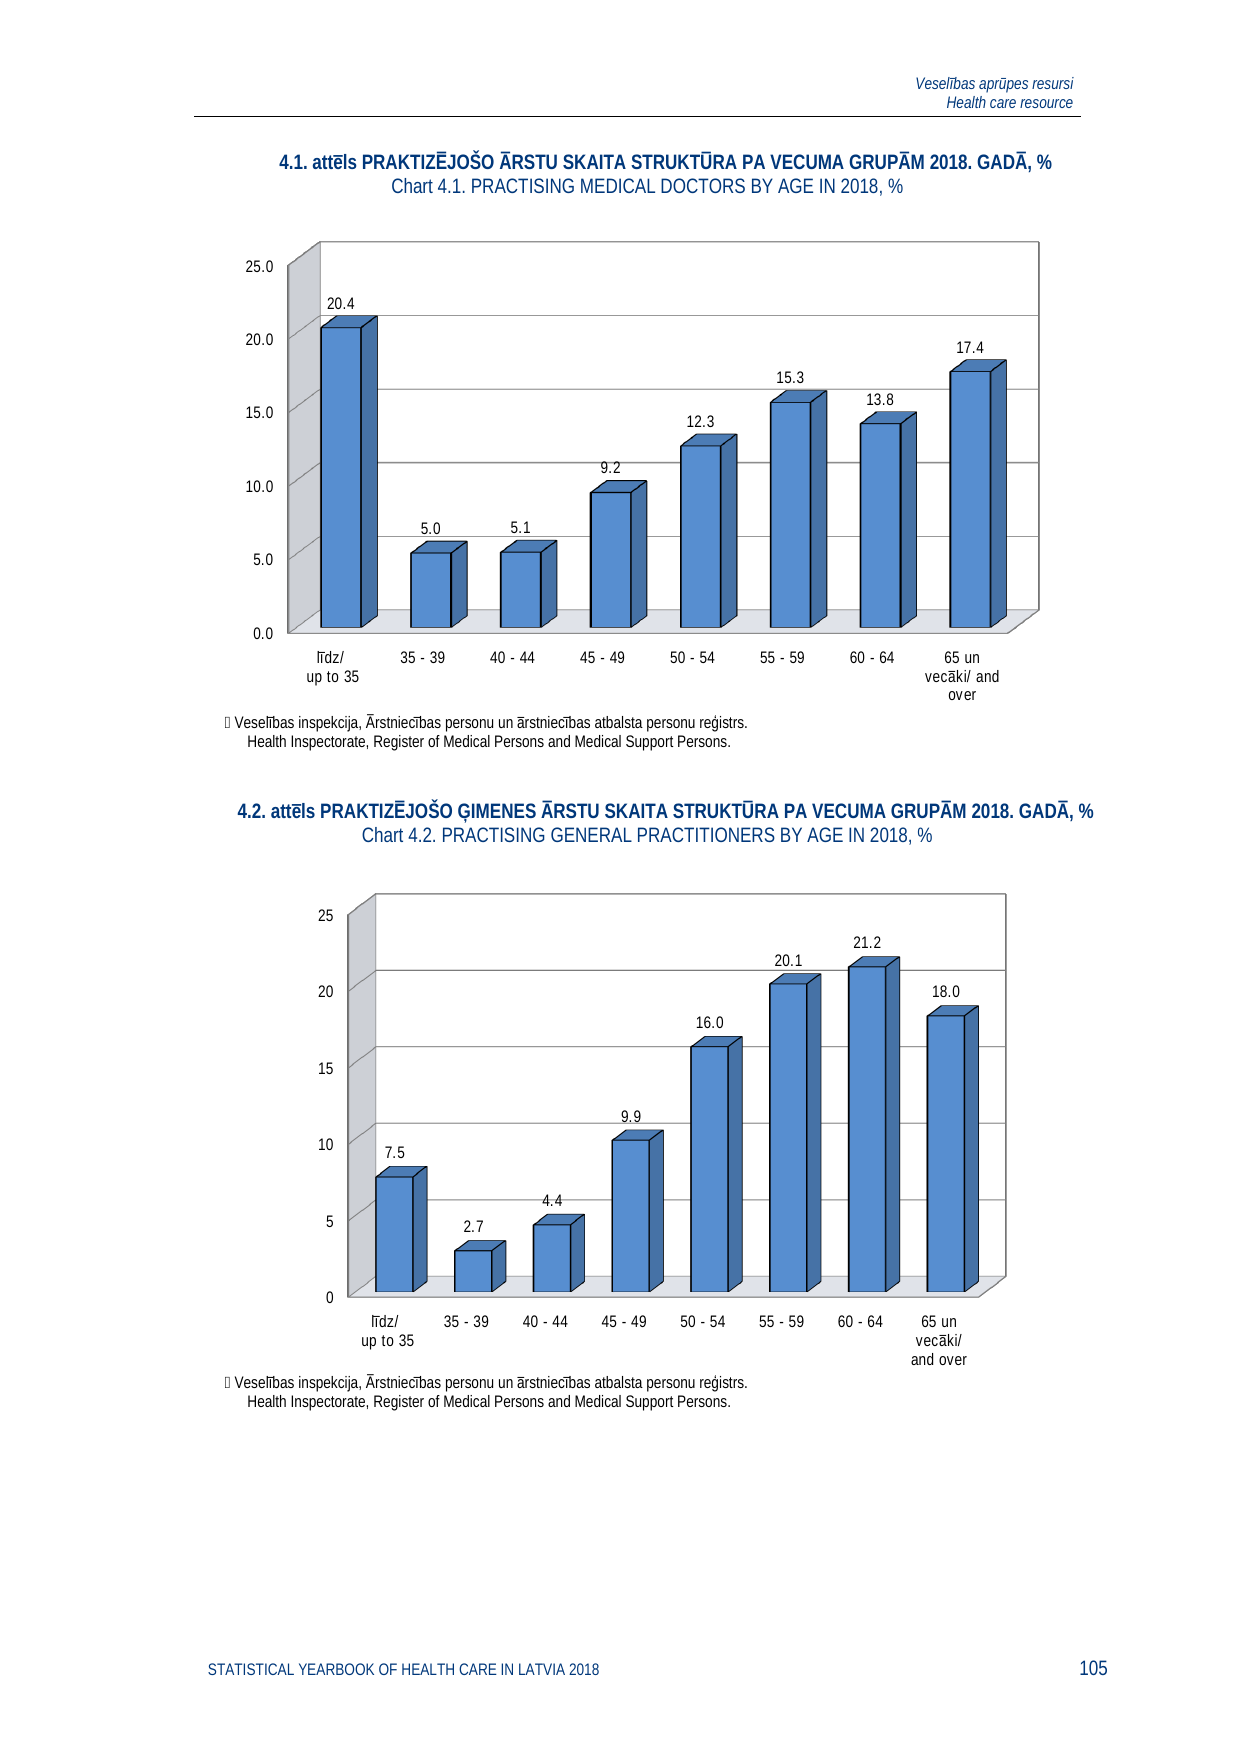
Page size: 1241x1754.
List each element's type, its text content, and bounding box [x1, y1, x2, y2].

text Health Inspectorate, Register of Medical Persons and Medical Support Persons. [224, 732, 1107, 751]
subtitle Chart 4.1. PRACTISING MEDICAL DOCTORS BY AGE IN 2018, % [187, 174, 1107, 198]
subtitle Chart 4.2. PRACTISING GENERAL PRACTITIONERS BY AGE IN 2018, % [187, 823, 1107, 847]
subtitle 4.1. attēls PRAKTIZĒJOŠO ĀRSTU SKAITA STRUKTŪRA PA VECUMA GRUPĀM 2018. GADĀ, % [224, 150, 1107, 174]
text Veselības inspekcija, Ārstniecības personu un ārstniecības atbalsta personu reģistrs. [224, 1373, 1107, 1392]
text Health Inspectorate, Register of Medical Persons and Medical Support Persons. [224, 1392, 1107, 1411]
text Veselības inspekcija, Ārstniecības personu un ārstniecības atbalsta personu reģistrs. [224, 712, 1107, 732]
subtitle 4.2. attēls PRAKTIZĒJOŠO ĢIMENES ĀRSTU SKAITA STRUKTŪRA PA VECUMA GRUPĀM 2018. GADĀ, % [224, 799, 1107, 823]
